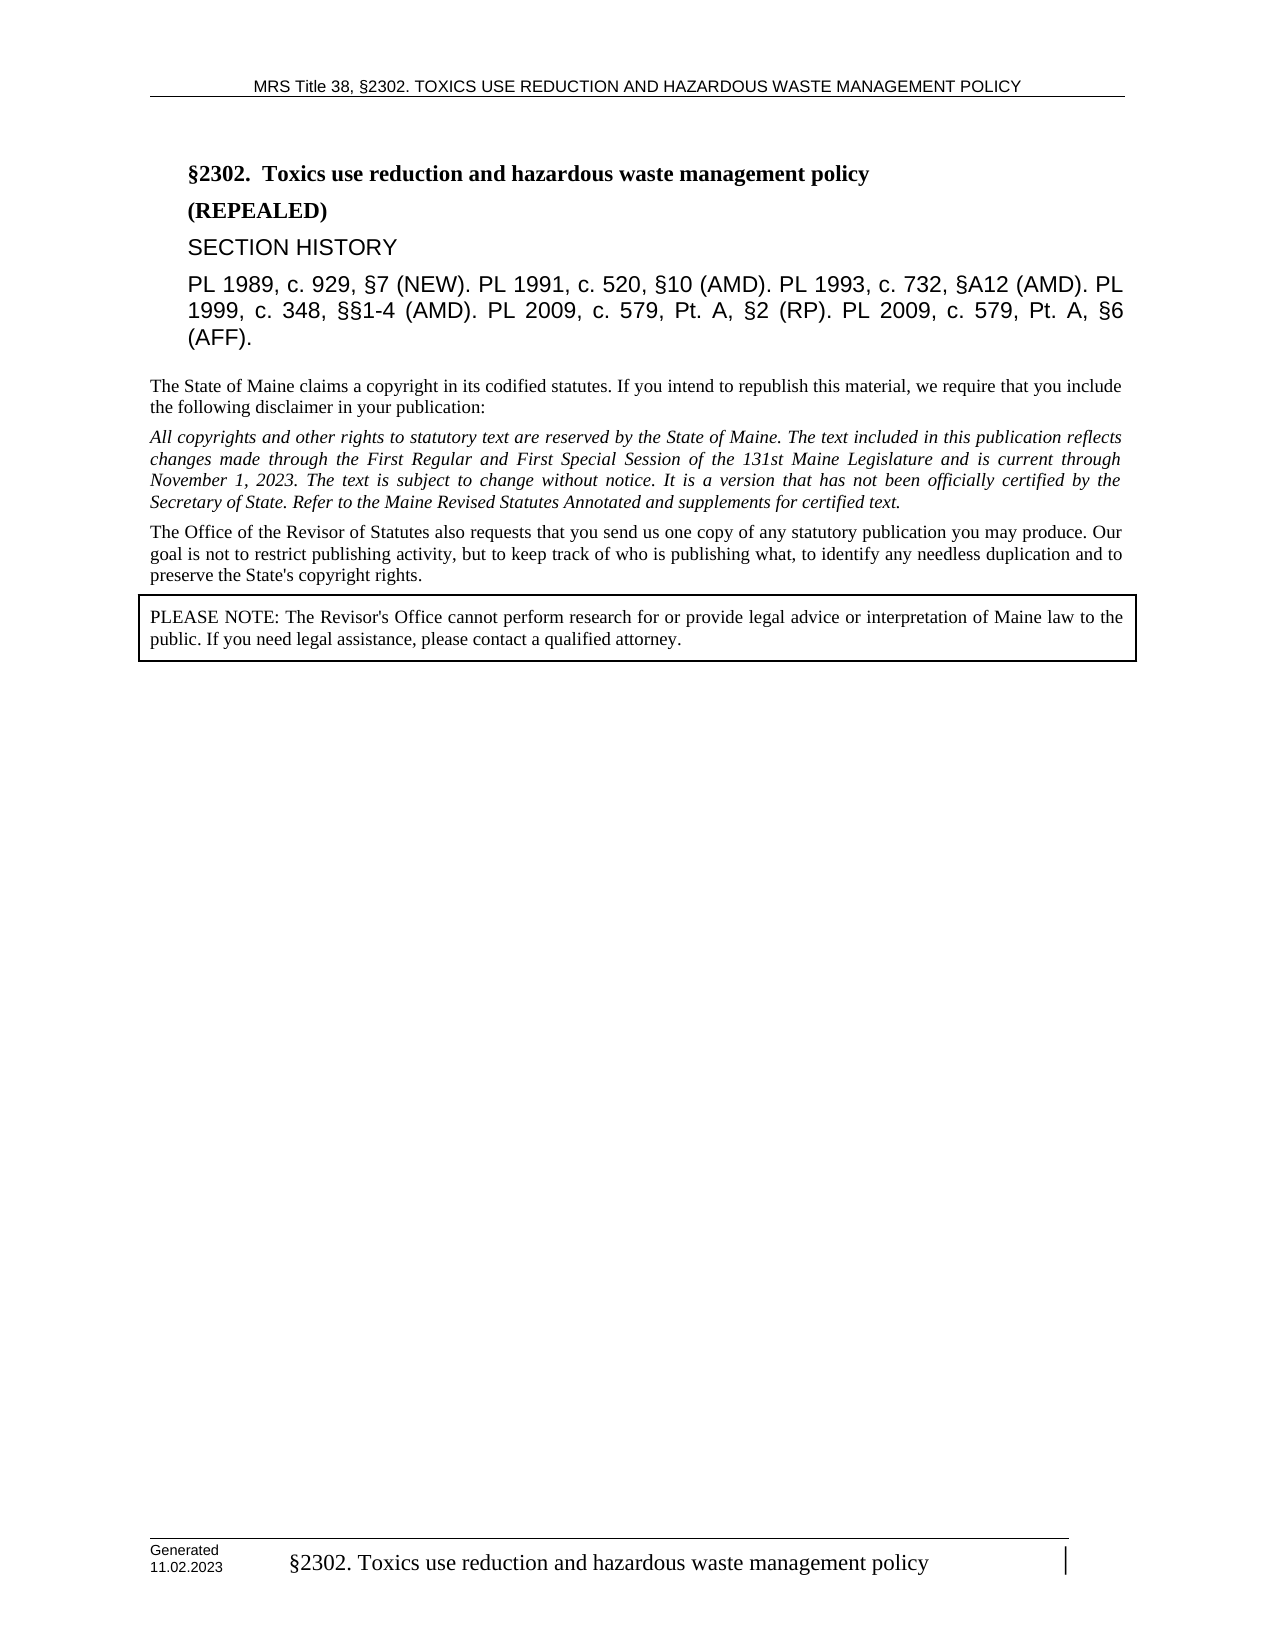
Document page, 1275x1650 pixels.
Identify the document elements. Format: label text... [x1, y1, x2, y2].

text (REPEALED) [187, 197, 1125, 223]
text §2302. Toxics use reduction and hazardous waste management policy [187, 160, 1125, 187]
text PL 1989, c. 929, §7 (NEW). PL 1991, c. 520, §10 (AMD). PL 1993, c. 732, §A12 (AMD). PL 1999, c. 348, §§1-4 (AMD). PL 2009, c. 579, Pt. A, §2 (RP). PL 2009, c. 579, Pt. A, §6 (AFF). [187, 271, 1125, 350]
text PLEASE NOTE: The Revisor's Office cannot perform research for or provide legal advice or interpretation of Maine law to the public. If you need legal assistance, please contact a qualified attorney. [140, 596, 1135, 660]
text All copyrights and other rights to statutory text are reserved by the State of Maine. The text included in this publication reflects changes made through the First Regular and First Special Session of the 131st Maine Legislature and is current through November 1, 2023 . The text is subject to change without notice. It is a version that has not been officially certified by the Secretary of State. Refer to the Maine Revised Statutes Annotated and supplements for certified text. [150, 426, 1125, 512]
text The State of Maine claims a copyright in its codified statutes. If you intend to republish this material, we require that you include the following disclaimer in your publication: [150, 375, 1125, 418]
text SECTION HISTORY [187, 234, 1125, 260]
text The Office of the Revisor of Statutes also requests that you send us one copy of any statutory publication you may produce. Our goal is not to restrict publishing activity, but to keep track of who is publishing what, to identify any needless duplication and to preserve the State's copyright rights. [150, 521, 1125, 586]
